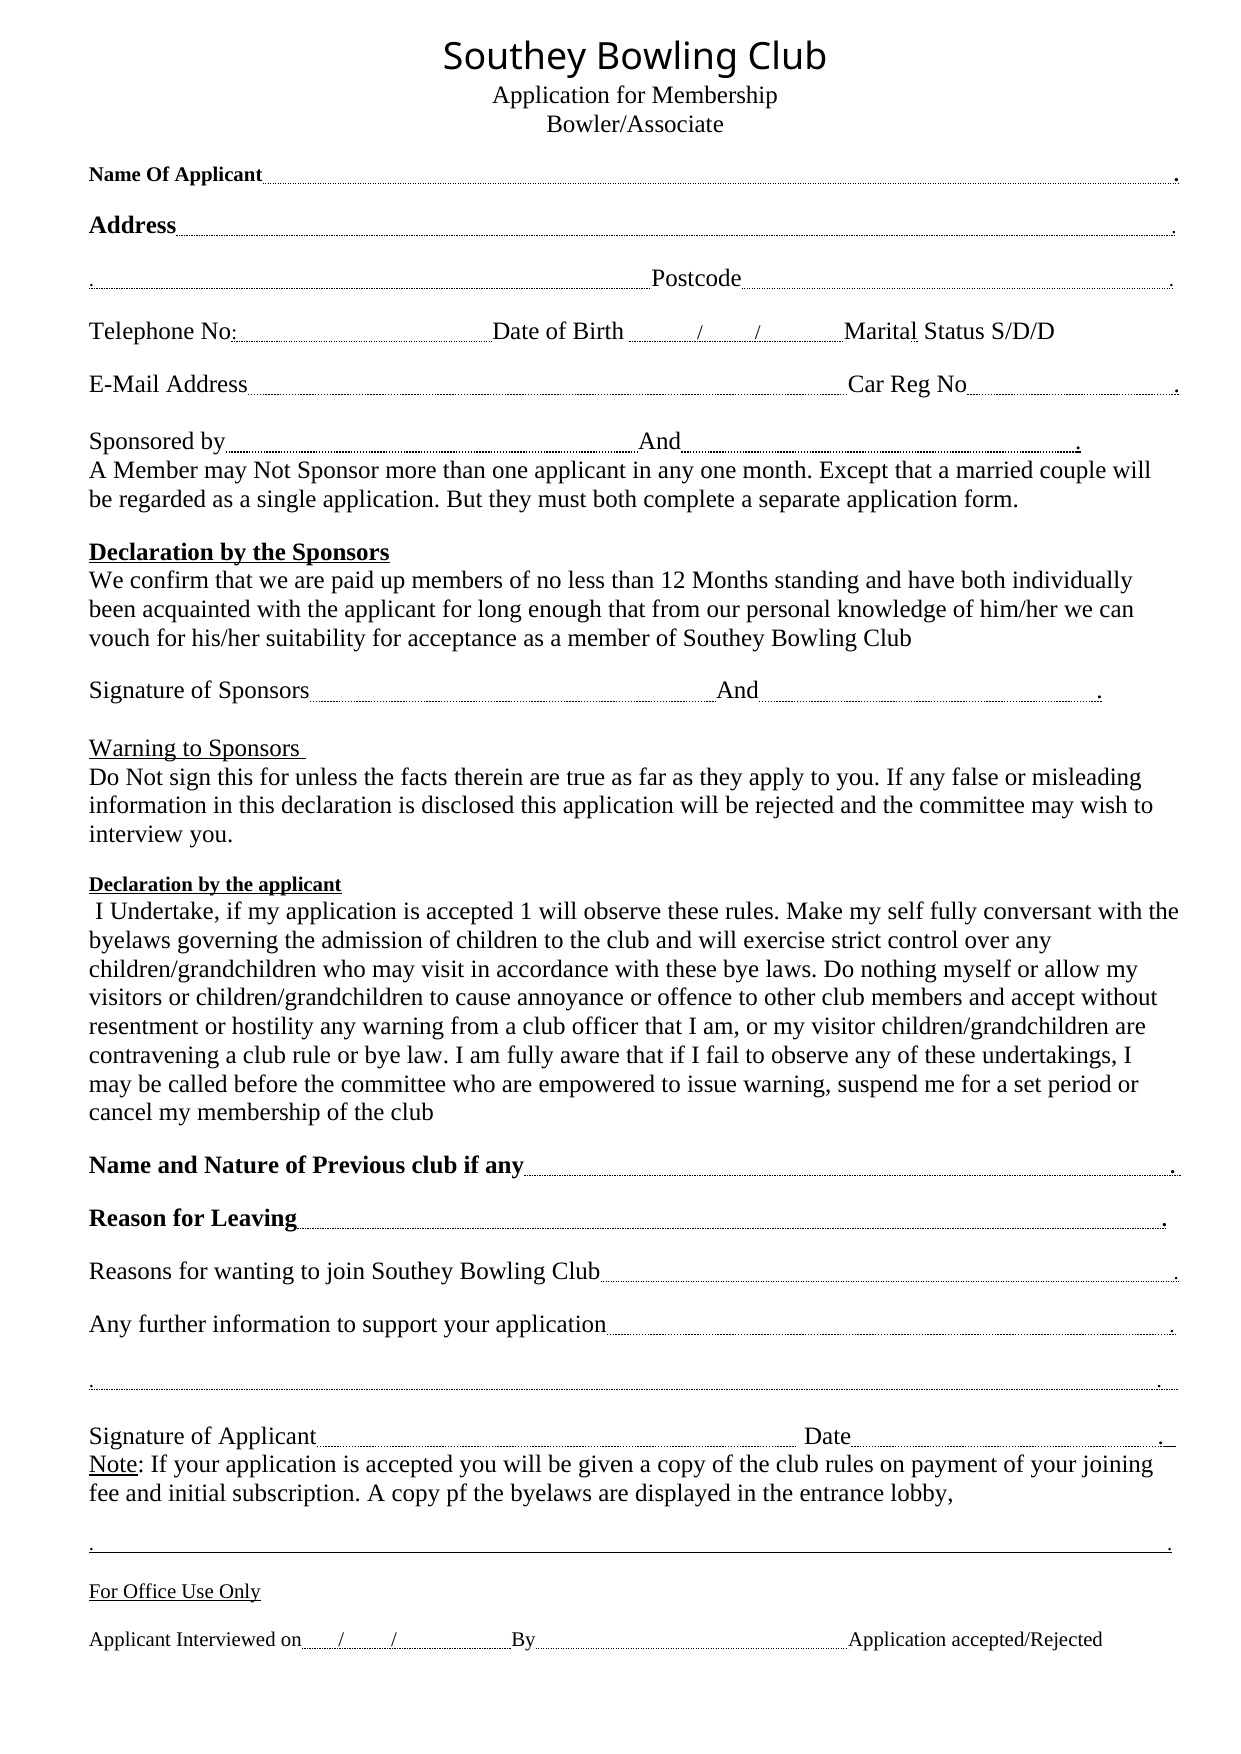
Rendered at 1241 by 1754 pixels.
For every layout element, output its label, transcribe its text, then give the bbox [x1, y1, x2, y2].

text For Office Use Only [89, 1579, 1181, 1603]
text Address . [89, 210, 1181, 239]
text Bowler/Associate [89, 109, 1181, 138]
text Telephone No: Date of Birth / / Marital Status S/D/D [89, 316, 1181, 345]
text Declaration by the Sponsors [89, 537, 1181, 565]
text Application for Membership [89, 81, 1181, 109]
text Any further information to support your application . [89, 1309, 1181, 1337]
text A Member may Not Sponsor more than one applicant in any one month. Except that a married couple will be regarded as a single application. But they must both complete a separate application form. [89, 455, 1181, 512]
text Sponsored by And . [89, 426, 1181, 455]
text Name Of Applicant . [89, 162, 1181, 186]
text Reason for Leaving . [89, 1203, 1181, 1232]
text We confirm that we are paid up members of no less than 12 Months standing and have both individually been acquainted with the applicant for long enough that from our personal knowledge of him/her we can vouch for his/her suitability for acceptance as a member of Southey Bowling Club [89, 565, 1181, 652]
text . Postcode . [89, 263, 1181, 292]
text . . [89, 1531, 1181, 1555]
text Reasons for wanting to join Southey Bowling Club . [89, 1256, 1181, 1285]
text Applicant Interviewed on / / By Application accepted/Rejected [89, 1627, 1181, 1651]
text I Undertake, if my application is accepted 1 will observe these rules. Make my self fully conversant with the byelaws governing the admission of children to the club and will exercise strict control over any children/grandchildren who may visit in accordance with these bye laws. Do nothing myself or allow my visitors or children/grandchildren to cause annoyance or offence to other club members and accept without resentment or hostility any warning from a club officer that I am, or my visitor children/grandchildren are contravening a club rule or bye law. I am fully aware that if I fail to observe any of these undertakings, I may be called before the committee who are empowered to issue warning, suspend me for a set period or cancel my membership of the club [89, 896, 1181, 1126]
text Warning to Sponsors [89, 733, 1181, 762]
text Signature of Sponsors And . [89, 676, 1181, 704]
text Signature of Applicant Date . Note: If your application is accepted you will be given a copy of the club rules on payment of your joining fee and initial subscription. A copy pf the byelaws are displayed in the entrance lobby, [89, 1421, 1181, 1507]
text Declaration by the applicant [89, 872, 1181, 896]
text Name and Nature of Previous club if any . [89, 1150, 1181, 1179]
text . . [89, 1368, 1181, 1392]
text Do Not sign this for unless the facts therein are true as far as they apply to you. If any false or misleading information in this declaration is disclosed this application will be rejected and the committee may wish to interview you. [89, 762, 1181, 848]
text E-Mail Address Car Reg No . [89, 369, 1181, 397]
text Southey Bowling Club [89, 29, 1181, 81]
